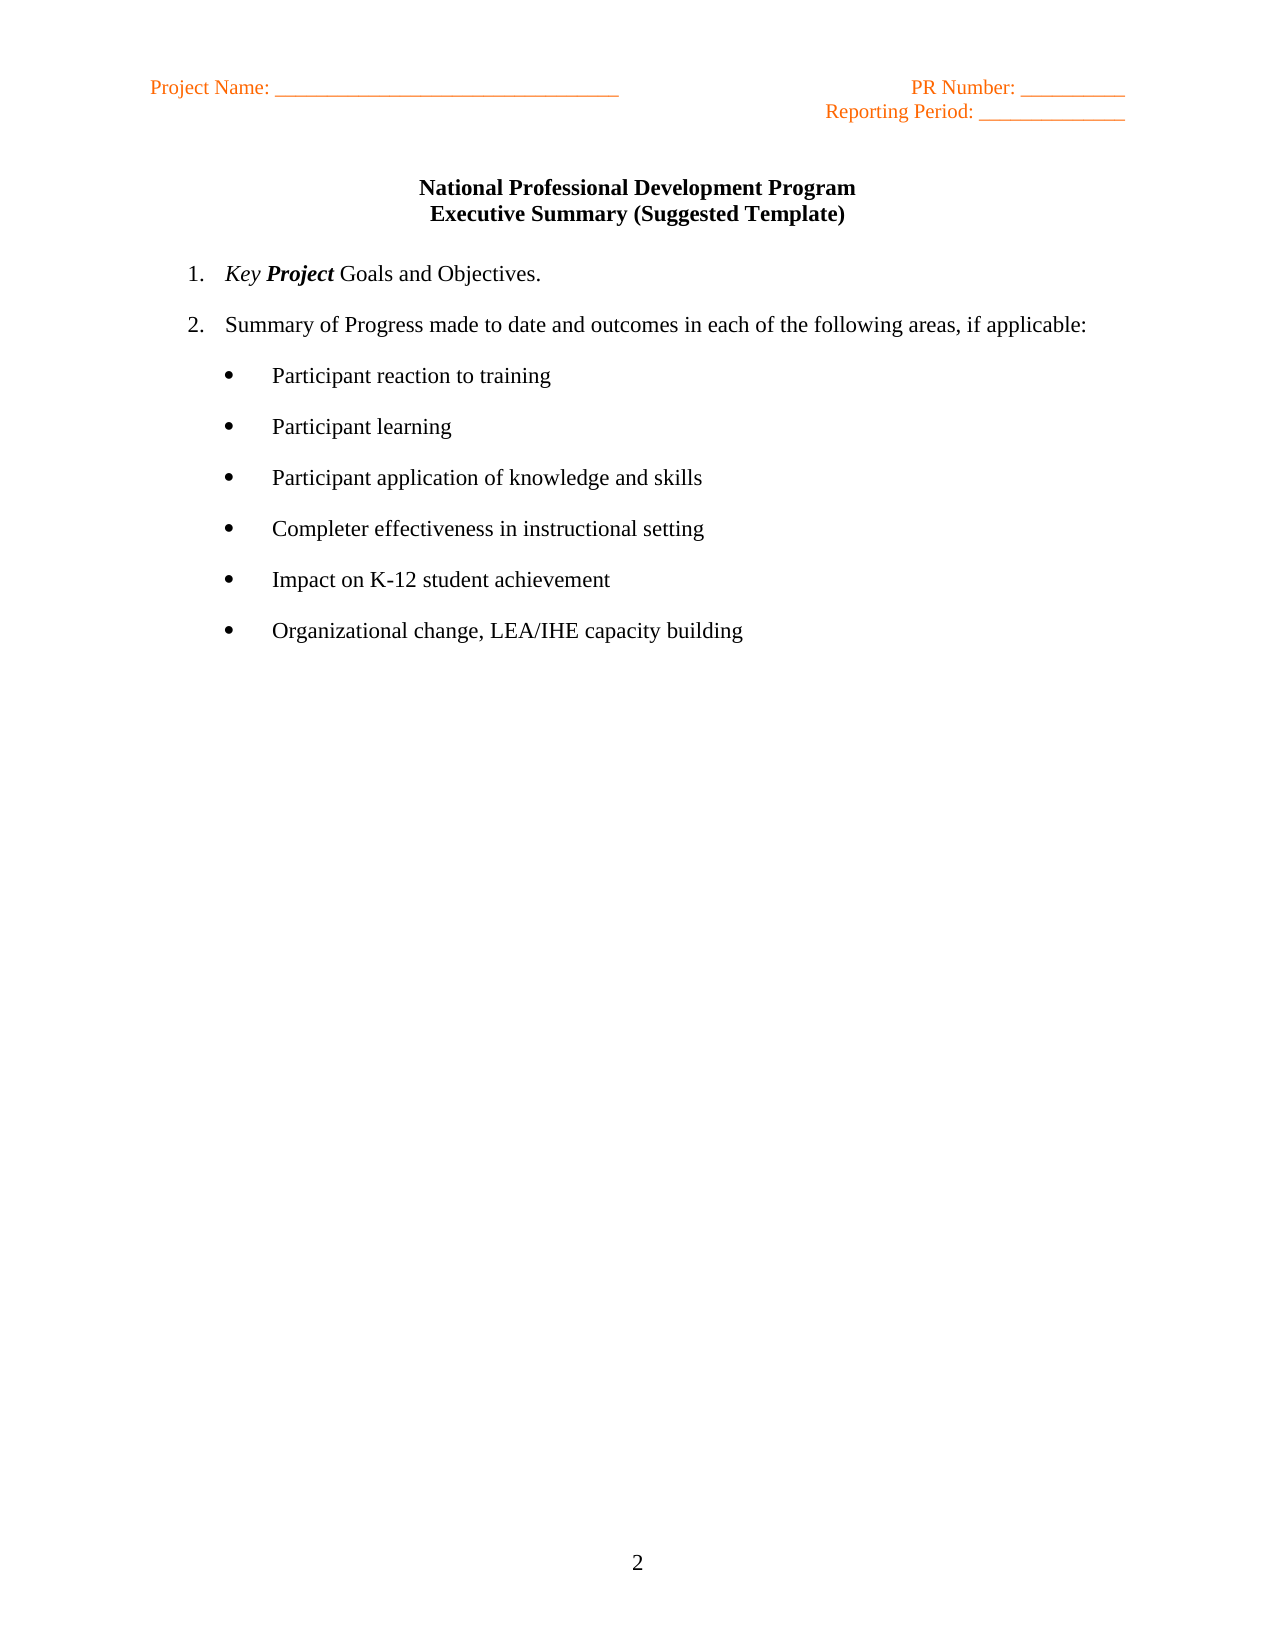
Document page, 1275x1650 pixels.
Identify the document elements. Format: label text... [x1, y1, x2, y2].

text National Professional Development Program [150, 174, 1125, 200]
list Completer effectiveness in instructional setting [225, 515, 1125, 542]
list Participant reaction to training [225, 362, 1125, 389]
list Organizational change, LEA/IHE capacity building [225, 617, 1125, 644]
list Impact on K-12 student achievement [225, 566, 1125, 593]
list Participant application of knowledge and skills [225, 464, 1125, 491]
list Participant learning [225, 413, 1125, 440]
text Executive Summary (Suggested Template) [150, 200, 1125, 227]
list Summary of Progress made to date and outcomes in each of the following areas, if applicable: [187, 311, 1125, 338]
list Key Project Goals and Objectives. [187, 260, 1125, 287]
